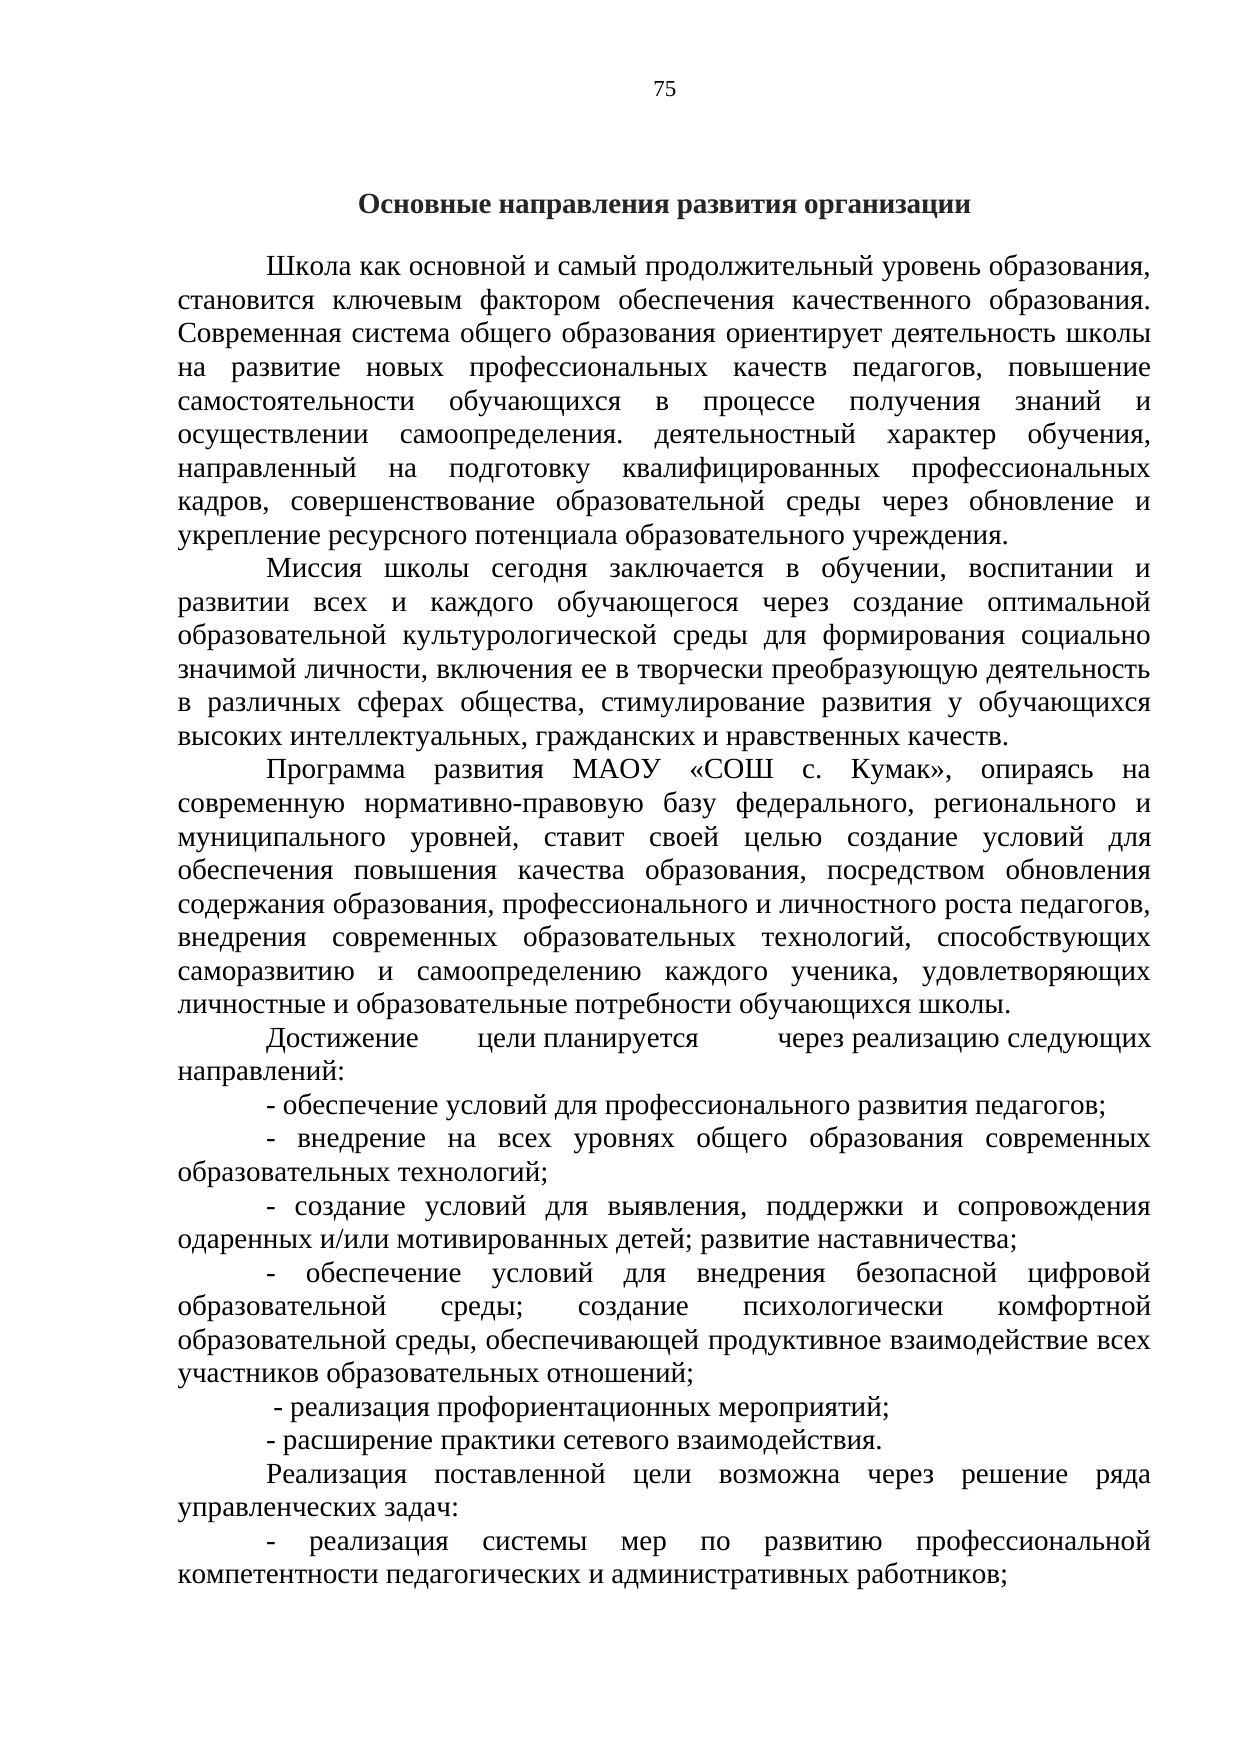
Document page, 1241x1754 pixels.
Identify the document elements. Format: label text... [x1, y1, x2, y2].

text Достижение цели планируется через реализацию следующих направлений: [177, 1020, 1152, 1087]
text Основные направления развития организации [177, 157, 1152, 219]
text - обеспечение условий для внедрения безопасной цифровой образовательной среды; создание психологически комфортной образовательной среды, обеспечивающей продуктивное взаимодействие всех участников образовательных отношений; [177, 1255, 1152, 1389]
text Миссия школы сегодня заключается в обучении, воспитании и развитии всех и каждого обучающегося через создание оптимальной образовательной культурологической среды для формирования социально значимой личности, включения ее в творчески преобразующую деятельность в различных сферах общества, стимулирование развития у обучающихся высоких интеллектуальных, гражданских и нравственных качеств. [177, 550, 1152, 752]
text - обеспечение условий для профессионального развития педагогов; [177, 1087, 1152, 1121]
text - реализация профориентационных мероприятий; [177, 1389, 1152, 1422]
text Реализация поставленной цели возможна через решение ряда управленческих задач: [177, 1456, 1152, 1523]
text - создание условий для выявления, поддержки и сопровождения одаренных и/или мотивированных детей; развитие наставничества; [177, 1188, 1152, 1255]
text - расширение практики сетевого взаимодействия. [177, 1422, 1152, 1456]
text Школа как основной и самый продолжительный уровень образования, становится ключевым фактором обеспечения качественного образования. Современная система общего образования ориентирует деятельность школы на развитие новых профессиональных качеств педагогов, повышение самостоятельности обучающихся в процессе получения знаний и осуществлении самоопределения. деятельностный характер обучения, направленный на подготовку квалифицированных профессиональных кадров, совершенствование образовательной среды через обновление и укрепление ресурсного потенциала образовательного учреждения. [177, 248, 1152, 550]
text Программа развития МАОУ «СОШ с. Кумак», опираясь на современную нормативно-правовую базу федерального, регионального и муниципального уровней, ставит своей целью создание условий для обеспечения повышения качества образования, посредством обновления содержания образования, профессионального и личностного роста педагогов, внедрения современных образовательных технологий, способствующих саморазвитию и самоопределению каждого ученика, удовлетворяющих личностные и образовательные потребности обучающихся школы. [177, 752, 1152, 1020]
text - реализация системы мер по развитию профессиональной компетентности педагогических и административных работников; [177, 1523, 1152, 1590]
text - внедрение на всех уровнях общего образования современных образовательных технологий; [177, 1121, 1152, 1188]
